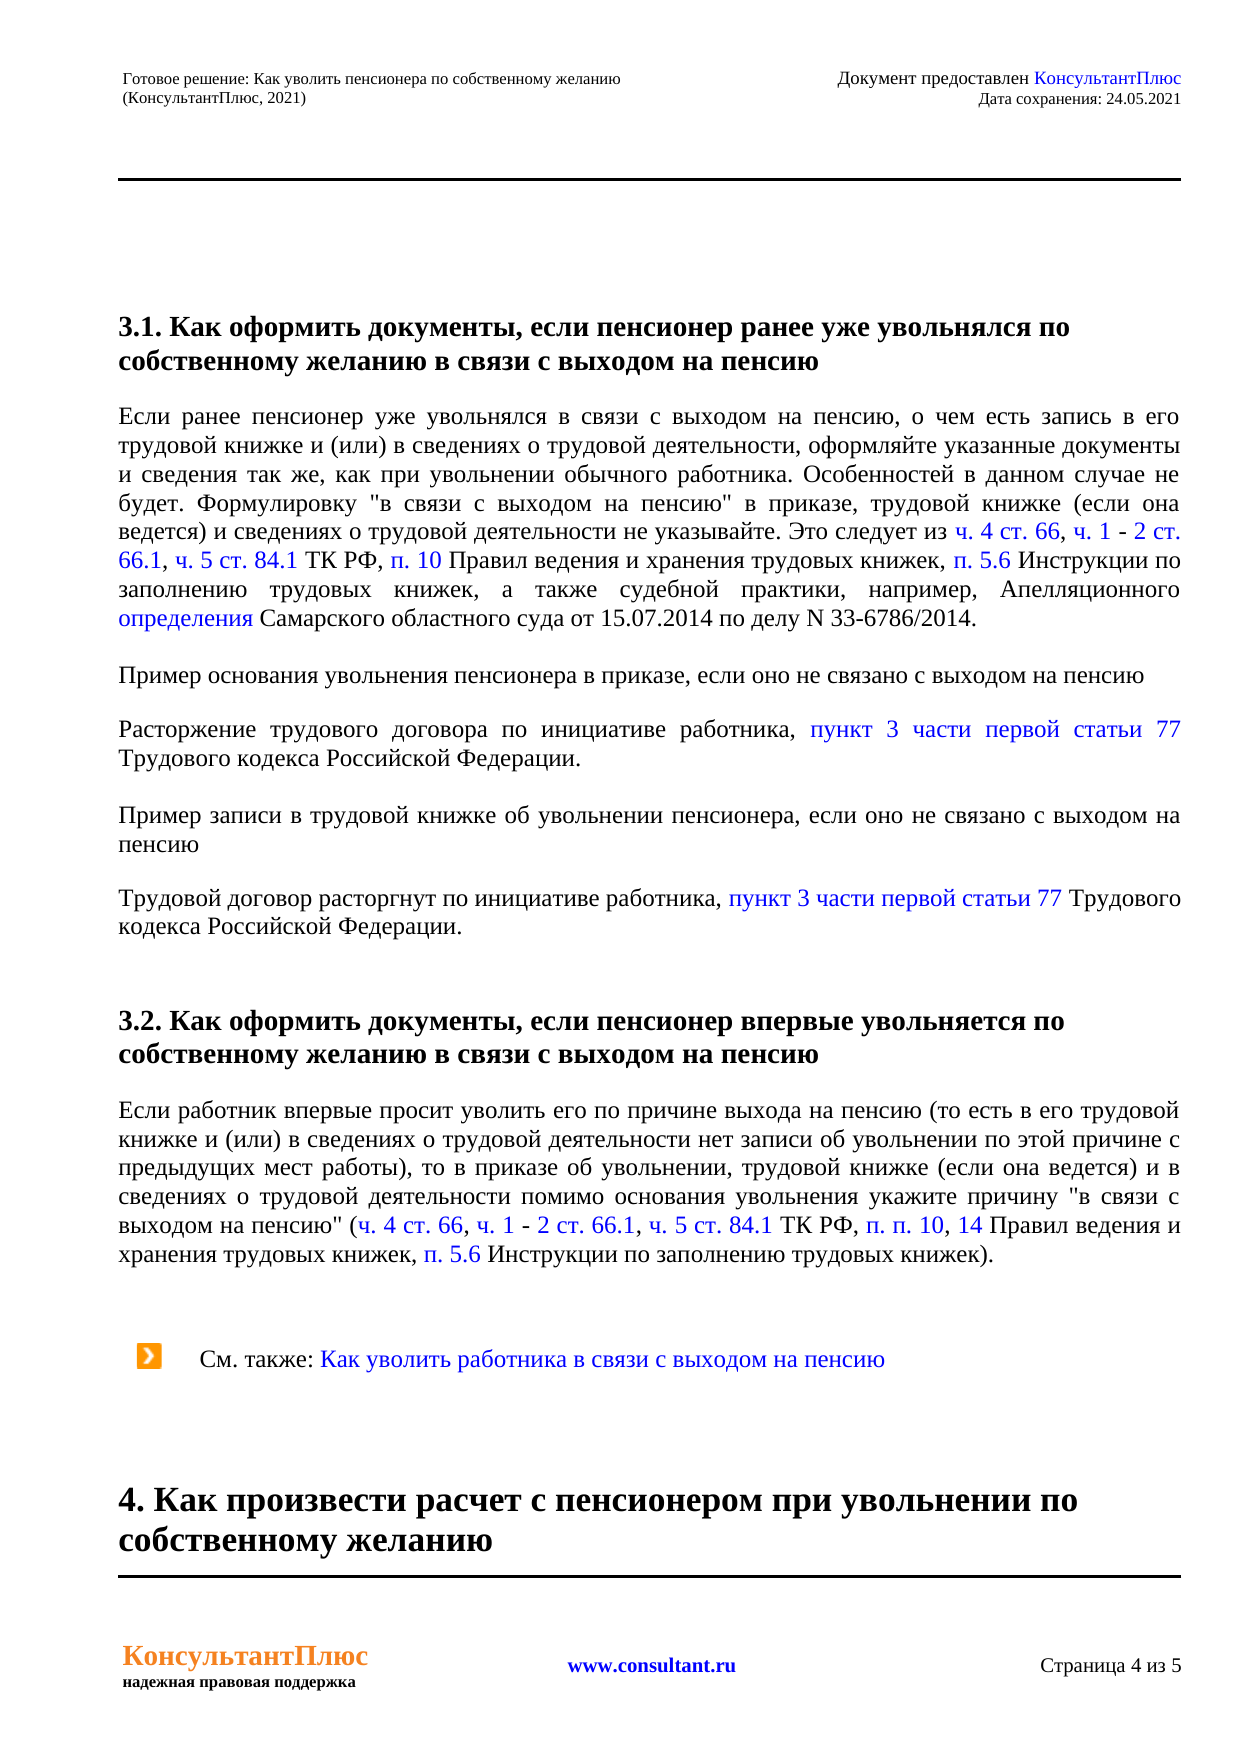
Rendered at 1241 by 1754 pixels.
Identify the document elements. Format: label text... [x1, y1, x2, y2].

text Пример основания увольнения пенсионера в приказе, если оно не связано с выходом на пенсию [118, 660, 1181, 689]
text Если работник впервые просит уволить его по причине выхода на пенсию (то есть в его трудовой книжке и (или) в сведениях о трудовой деятельности нет записи об увольнении по этой причине с предыдущих мест работы), то в приказе об увольнении, трудовой книжке (если она ведется) и в сведениях о трудовой деятельности помимо основания увольнения укажите причину "в связи с выходом на пенсию" (ч. 4 ст. 66, ч. 1 - 2 ст. 66.1, ч. 5 ст. 84.1 ТК РФ, п. п. 10, 14 Правил ведения и хранения трудовых книжек, п. 5.6 Инструкции по заполнению трудовых книжек). [118, 1095, 1181, 1267]
text Пример записи в трудовой книжке об увольнении пенсионера, если оно не связано с выходом на пенсию [118, 800, 1181, 858]
table_header См. также: Как уволить работника в связи с выходом на пенсию [181, 1325, 1181, 1391]
text 3.1. Как оформить документы, если пенсионер ранее уже увольнялся по собственному желанию в связи с выходом на пенсию [118, 309, 1181, 376]
picture [136, 1343, 162, 1369]
text Расторжение трудового договора по инициативе работника, пункт 3 части первой статьи 77 Трудового кодекса Российской Федерации. [118, 714, 1181, 771]
text Трудовой договор расторгнут по инициативе работника, пункт 3 части первой статьи 77 Трудового кодекса Российской Федерации. [118, 883, 1181, 940]
text 3.2. Как оформить документы, если пенсионер впервые увольняется по собственному желанию в связи с выходом на пенсию [118, 1003, 1181, 1070]
text Если ранее пенсионер уже увольнялся в связи с выходом на пенсию, о чем есть запись в его трудовой книжке и (или) в сведениях о трудовой деятельности, оформляйте указанные документы и сведения так же, как при увольнении обычного работника. Особенностей в данном случае не будет. Формулировку "в связи с выходом на пенсию" в приказе, трудовой книжке (если она ведется) и сведениях о трудовой деятельности не указывайте. Это следует из ч. 4 ст. 66, ч. 1 - 2 ст. 66.1, ч. 5 ст. 84.1 ТК РФ, п. 10 Правил ведения и хранения трудовых книжек, п. 5.6 Инструкции по заполнению трудовых книжек, а также судебной практики, например, Апелляционного определения Самарского областного суда от 15.07.2014 по делу N 33-6786/2014. [118, 401, 1181, 631]
table_header [118, 1325, 181, 1391]
text 4. Как произвести расчет с пенсионером при увольнении по собственному желанию [118, 1478, 1181, 1559]
